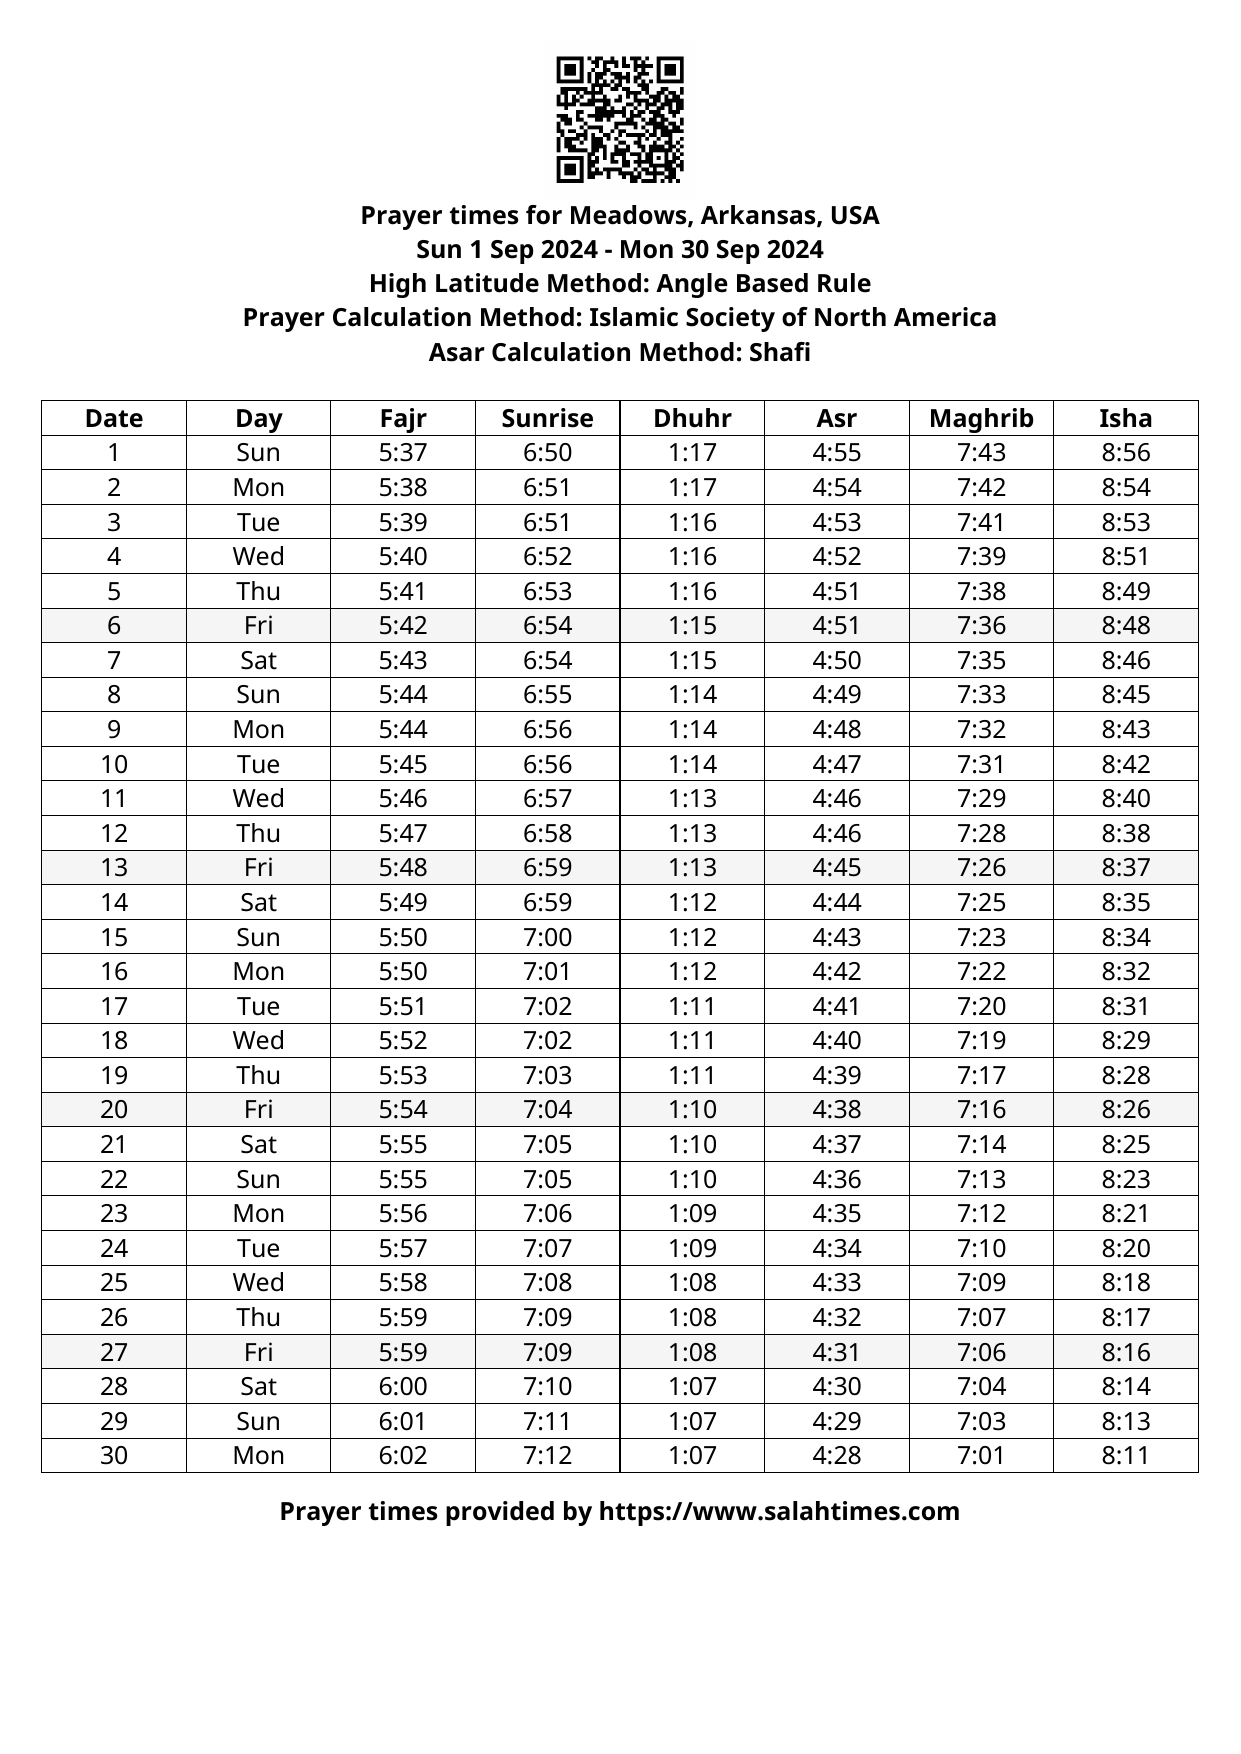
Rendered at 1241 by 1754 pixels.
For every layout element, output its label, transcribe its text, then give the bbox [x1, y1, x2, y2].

table_cell 5:44 [331, 712, 475, 746]
table_cell Sat [187, 643, 330, 677]
table_cell 1:14 [621, 678, 764, 711]
table_cell 5:53 [331, 1058, 475, 1092]
table_cell 8:21 [1054, 1196, 1198, 1230]
table_cell 18 [42, 1024, 186, 1057]
table_cell 11 [42, 781, 186, 815]
table_cell 19 [42, 1058, 186, 1092]
table_cell Sun [187, 678, 330, 711]
table_cell 4:37 [765, 1127, 909, 1161]
table_cell Tue [187, 989, 330, 1022]
table_cell 23 [42, 1196, 186, 1230]
table_cell 6:59 [476, 885, 619, 919]
table_cell 6 [42, 609, 186, 642]
table_cell 4:38 [765, 1093, 909, 1126]
table_cell 5:47 [331, 816, 475, 849]
table_cell 5:39 [331, 505, 475, 538]
table_cell 27 [42, 1335, 186, 1368]
table_cell 1:15 [621, 643, 764, 677]
text High Latitude Method: Angle Based Rule [42, 266, 1198, 300]
table_cell 7:32 [910, 712, 1053, 746]
table_cell Wed [187, 1266, 330, 1299]
table_cell 3 [42, 505, 186, 538]
table_cell 6:54 [476, 643, 619, 677]
table_cell 6:02 [331, 1439, 475, 1472]
table_cell 8:14 [1054, 1369, 1198, 1403]
table_cell 7:28 [910, 816, 1053, 849]
table_cell Tue [187, 747, 330, 780]
table_cell 5 [42, 574, 186, 607]
table_cell 1:16 [621, 539, 764, 573]
table_cell 1:16 [621, 574, 764, 607]
table_cell 25 [42, 1266, 186, 1299]
table_cell Tue [187, 505, 330, 538]
table_cell 1:08 [621, 1300, 764, 1334]
table_cell 6:56 [476, 747, 619, 780]
table_cell Thu [187, 574, 330, 607]
text Asar Calculation Method: Shafi [42, 334, 1198, 368]
table_cell 4:50 [765, 643, 909, 677]
table_cell Thu [187, 1058, 330, 1092]
table_cell 5:40 [331, 539, 475, 573]
table_cell 7:38 [910, 574, 1053, 607]
table_cell 7:39 [910, 539, 1053, 573]
table_cell 8:45 [1054, 678, 1198, 711]
table_cell 5:41 [331, 574, 475, 607]
table_header Fajr [331, 401, 475, 434]
table_header Dhuhr [621, 401, 764, 434]
table_cell 7:04 [476, 1093, 619, 1126]
table_cell 29 [42, 1404, 186, 1437]
table_cell 8:28 [1054, 1058, 1198, 1092]
table_cell 5:51 [331, 989, 475, 1022]
table_cell 8:35 [1054, 885, 1198, 919]
table_cell 28 [42, 1369, 186, 1403]
table_cell 7:09 [476, 1300, 619, 1334]
table_cell Mon [187, 1196, 330, 1230]
table_cell 4:41 [765, 989, 909, 1022]
table_cell 5:45 [331, 747, 475, 780]
table_cell 13 [42, 851, 186, 884]
table_cell 4:31 [765, 1335, 909, 1368]
table_cell 1:13 [621, 851, 764, 884]
table_cell 5:43 [331, 643, 475, 677]
table_cell 7:09 [476, 1335, 619, 1368]
table_cell 4:28 [765, 1439, 909, 1472]
table_cell 4 [42, 539, 186, 573]
table_cell 8:40 [1054, 781, 1198, 815]
table_cell 1:14 [621, 712, 764, 746]
table_cell 4:44 [765, 885, 909, 919]
table_cell 1:08 [621, 1266, 764, 1299]
table_header Date [42, 401, 186, 434]
table_cell 8:46 [1054, 643, 1198, 677]
text Prayer Calculation Method: Islamic Society of North America [42, 300, 1198, 334]
table_cell 8:38 [1054, 816, 1198, 849]
table_cell 1:07 [621, 1369, 764, 1403]
table_cell Fri [187, 609, 330, 642]
table_cell Wed [187, 539, 330, 573]
table_cell 1:13 [621, 816, 764, 849]
table_cell 4:30 [765, 1369, 909, 1403]
table_cell 7:36 [910, 609, 1053, 642]
table_cell 7 [42, 643, 186, 677]
table_cell 5:58 [331, 1266, 475, 1299]
table_cell 4:33 [765, 1266, 909, 1299]
table_cell 7:03 [476, 1058, 619, 1092]
picture [542, 41, 699, 198]
table_cell 4:55 [765, 436, 909, 469]
table_cell 7:26 [910, 851, 1053, 884]
table_cell Mon [187, 1439, 330, 1472]
table_cell 8:26 [1054, 1093, 1198, 1126]
table_cell 12 [42, 816, 186, 849]
table_cell 22 [42, 1162, 186, 1195]
table_cell 8:37 [1054, 851, 1198, 884]
table_cell Sun [187, 1404, 330, 1437]
table_cell 5:57 [331, 1231, 475, 1264]
table_cell 1:13 [621, 781, 764, 815]
table_cell 5:59 [331, 1335, 475, 1368]
table_cell 7:04 [910, 1369, 1053, 1403]
table_cell 14 [42, 885, 186, 919]
table_cell 5:55 [331, 1127, 475, 1161]
table_cell 4:53 [765, 505, 909, 538]
table_cell 8:56 [1054, 436, 1198, 469]
table_cell 5:46 [331, 781, 475, 815]
table_cell 7:03 [910, 1404, 1053, 1437]
table_cell 7:07 [476, 1231, 619, 1264]
table_cell 6:54 [476, 609, 619, 642]
table_cell Mon [187, 470, 330, 504]
table_cell Fri [187, 851, 330, 884]
table_cell 8:54 [1054, 470, 1198, 504]
table_cell 8:25 [1054, 1127, 1198, 1161]
table_cell 6:52 [476, 539, 619, 573]
table_cell 7:05 [476, 1162, 619, 1195]
table_cell 7:17 [910, 1058, 1053, 1092]
table_cell 1:10 [621, 1162, 764, 1195]
table_cell 8:17 [1054, 1300, 1198, 1334]
table_cell 1:07 [621, 1439, 764, 1472]
table_cell 7:10 [476, 1369, 619, 1403]
table_cell Fri [187, 1335, 330, 1368]
table_cell 5:52 [331, 1024, 475, 1057]
table_cell 7:20 [910, 989, 1053, 1022]
table_cell Sat [187, 1127, 330, 1161]
table_cell 1:12 [621, 954, 764, 988]
table_cell 1:10 [621, 1127, 764, 1161]
table_cell 7:13 [910, 1162, 1053, 1195]
table_cell 7:42 [910, 470, 1053, 504]
table_cell 8:23 [1054, 1162, 1198, 1195]
table_cell 26 [42, 1300, 186, 1334]
table_cell 4:40 [765, 1024, 909, 1057]
table_cell 1:10 [621, 1093, 764, 1126]
table_cell 4:39 [765, 1058, 909, 1092]
table_cell 1:12 [621, 885, 764, 919]
table_cell 16 [42, 954, 186, 988]
table_header Isha [1054, 401, 1198, 434]
table_cell 1:11 [621, 1024, 764, 1057]
table_cell 15 [42, 920, 186, 953]
table_cell 7:02 [476, 1024, 619, 1057]
table_cell 5:48 [331, 851, 475, 884]
table_cell 7:31 [910, 747, 1053, 780]
table_cell Fri [187, 1093, 330, 1126]
table_cell 8:11 [1054, 1439, 1198, 1472]
table_cell 6:53 [476, 574, 619, 607]
table_cell 7:10 [910, 1231, 1053, 1264]
table_cell 6:00 [331, 1369, 475, 1403]
table_cell 4:52 [765, 539, 909, 573]
table_cell 1:14 [621, 747, 764, 780]
table_cell 4:51 [765, 574, 909, 607]
table_cell 6:51 [476, 470, 619, 504]
table_cell 7:01 [910, 1439, 1053, 1472]
table_cell 8:13 [1054, 1404, 1198, 1437]
table_cell 7:05 [476, 1127, 619, 1161]
table_cell 1:07 [621, 1404, 764, 1437]
table_cell 5:49 [331, 885, 475, 919]
table_cell 7:11 [476, 1404, 619, 1437]
table_cell Sun [187, 920, 330, 953]
table_cell 8:18 [1054, 1266, 1198, 1299]
table_cell 7:06 [910, 1335, 1053, 1368]
table_cell 6:57 [476, 781, 619, 815]
table_cell 5:56 [331, 1196, 475, 1230]
text Prayer times provided by https://www.salahtimes.com [42, 1494, 1198, 1528]
table_cell 6:59 [476, 851, 619, 884]
table_cell 5:42 [331, 609, 475, 642]
table_cell 7:33 [910, 678, 1053, 711]
table_cell 7:08 [476, 1266, 619, 1299]
table_cell 7:35 [910, 643, 1053, 677]
table_cell 5:54 [331, 1093, 475, 1126]
table_cell 7:22 [910, 954, 1053, 988]
table_cell 6:01 [331, 1404, 475, 1437]
table_cell 1 [42, 436, 186, 469]
table_cell Thu [187, 816, 330, 849]
table_cell 8:29 [1054, 1024, 1198, 1057]
table_cell 7:41 [910, 505, 1053, 538]
table_cell 6:56 [476, 712, 619, 746]
table_cell 1:17 [621, 470, 764, 504]
text Prayer times for Meadows, Arkansas, USA [42, 198, 1198, 232]
table_cell 1:09 [621, 1196, 764, 1230]
table_cell 4:51 [765, 609, 909, 642]
table_cell 21 [42, 1127, 186, 1161]
table_cell Tue [187, 1231, 330, 1264]
table_cell 1:16 [621, 505, 764, 538]
table_header Asr [765, 401, 909, 434]
table_cell 5:44 [331, 678, 475, 711]
table_cell 6:50 [476, 436, 619, 469]
table_cell 4:54 [765, 470, 909, 504]
table_cell 7:14 [910, 1127, 1053, 1161]
table_cell 5:50 [331, 954, 475, 988]
table_cell 8:32 [1054, 954, 1198, 988]
table_cell 4:34 [765, 1231, 909, 1264]
table_cell 9 [42, 712, 186, 746]
table_cell 5:50 [331, 920, 475, 953]
table_cell 4:42 [765, 954, 909, 988]
table_cell 7:01 [476, 954, 619, 988]
table_cell 8:49 [1054, 574, 1198, 607]
table_cell 5:38 [331, 470, 475, 504]
table_cell 5:37 [331, 436, 475, 469]
table_cell 7:00 [476, 920, 619, 953]
table_cell 1:12 [621, 920, 764, 953]
table_cell 20 [42, 1093, 186, 1126]
table_cell 6:58 [476, 816, 619, 849]
table_cell 4:43 [765, 920, 909, 953]
table_cell 4:49 [765, 678, 909, 711]
table_cell 2 [42, 470, 186, 504]
table_cell Mon [187, 712, 330, 746]
table_cell 4:46 [765, 816, 909, 849]
table_cell 8 [42, 678, 186, 711]
table_cell 8:20 [1054, 1231, 1198, 1264]
table_cell 7:06 [476, 1196, 619, 1230]
table_cell 4:36 [765, 1162, 909, 1195]
table_cell Sun [187, 1162, 330, 1195]
table_cell 4:48 [765, 712, 909, 746]
table_cell 1:11 [621, 1058, 764, 1092]
table_cell Mon [187, 954, 330, 988]
table_cell 4:29 [765, 1404, 909, 1437]
table_cell 8:53 [1054, 505, 1198, 538]
table_cell 1:11 [621, 989, 764, 1022]
text Sun 1 Sep 2024 - Mon 30 Sep 2024 [42, 232, 1198, 266]
table_cell 5:59 [331, 1300, 475, 1334]
table_cell 17 [42, 989, 186, 1022]
table_cell 7:29 [910, 781, 1053, 815]
table_cell 4:35 [765, 1196, 909, 1230]
table_cell 8:51 [1054, 539, 1198, 573]
table_cell Wed [187, 1024, 330, 1057]
table_cell 6:55 [476, 678, 619, 711]
table_cell 8:43 [1054, 712, 1198, 746]
table_cell 8:31 [1054, 989, 1198, 1022]
table_cell 7:43 [910, 436, 1053, 469]
table_cell 8:42 [1054, 747, 1198, 780]
table_cell 7:07 [910, 1300, 1053, 1334]
table_cell 1:08 [621, 1335, 764, 1368]
table_cell 8:48 [1054, 609, 1198, 642]
table_cell 4:45 [765, 851, 909, 884]
table_cell Thu [187, 1300, 330, 1334]
table_cell Wed [187, 781, 330, 815]
table_cell 7:16 [910, 1093, 1053, 1126]
table_cell Sun [187, 436, 330, 469]
table_header Sunrise [476, 401, 619, 434]
table_cell 30 [42, 1439, 186, 1472]
table_cell 6:51 [476, 505, 619, 538]
table_cell 7:02 [476, 989, 619, 1022]
table_cell 1:15 [621, 609, 764, 642]
table_cell 7:23 [910, 920, 1053, 953]
table_cell Sat [187, 1369, 330, 1403]
table_cell 5:55 [331, 1162, 475, 1195]
table_cell 10 [42, 747, 186, 780]
table_cell 4:46 [765, 781, 909, 815]
table_cell 7:25 [910, 885, 1053, 919]
table_cell 4:47 [765, 747, 909, 780]
table_cell 1:09 [621, 1231, 764, 1264]
table_cell Sat [187, 885, 330, 919]
table_cell 24 [42, 1231, 186, 1264]
table_cell 7:12 [910, 1196, 1053, 1230]
table_header Maghrib [910, 401, 1053, 434]
table_cell 4:32 [765, 1300, 909, 1334]
table_cell 8:34 [1054, 920, 1198, 953]
table_cell 7:12 [476, 1439, 619, 1472]
table_cell 8:16 [1054, 1335, 1198, 1368]
table_header Day [187, 401, 330, 434]
table_cell 7:09 [910, 1266, 1053, 1299]
table_cell 7:19 [910, 1024, 1053, 1057]
table_cell 1:17 [621, 436, 764, 469]
